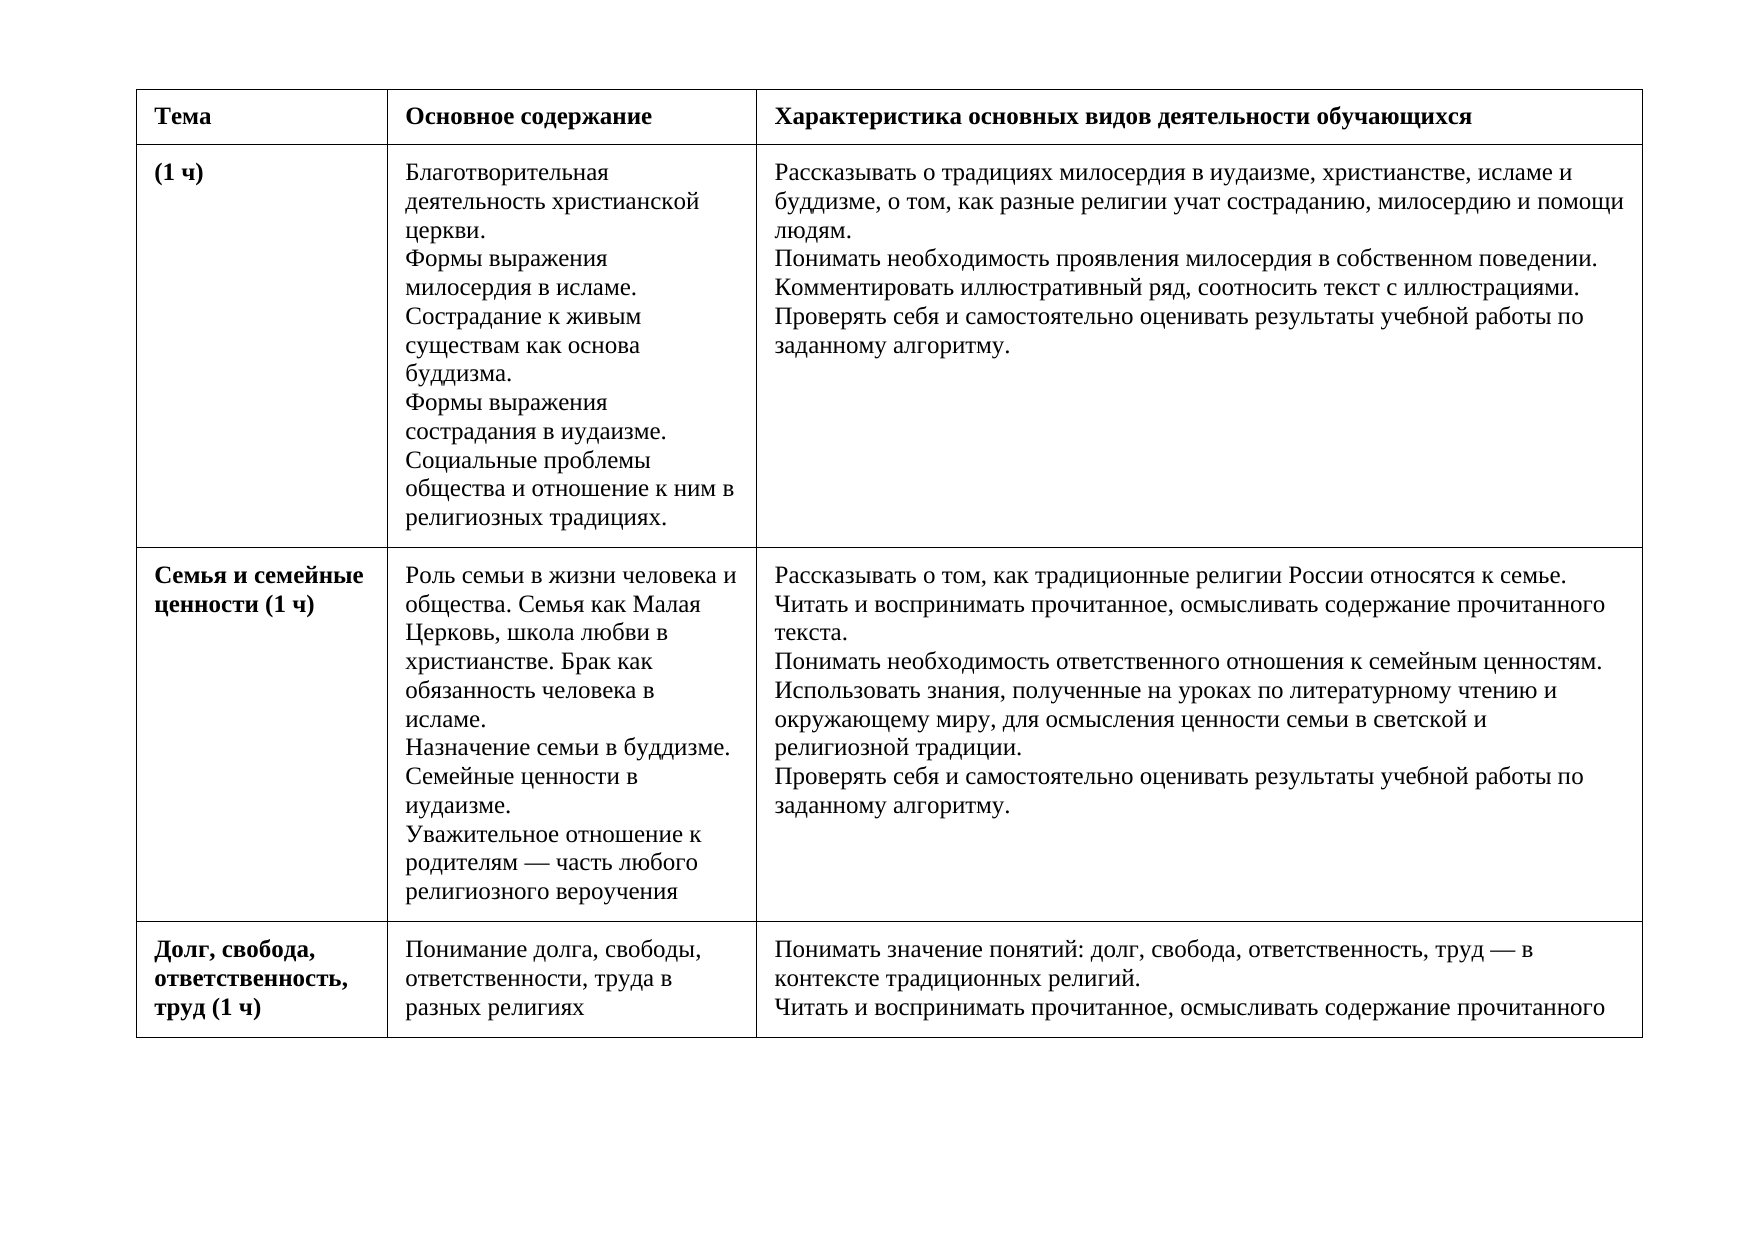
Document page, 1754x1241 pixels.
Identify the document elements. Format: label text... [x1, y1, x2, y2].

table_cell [757, 145, 1642, 547]
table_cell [137, 922, 387, 1037]
table_header Тема [137, 90, 387, 144]
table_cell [757, 922, 1642, 1037]
table_header Основное содержание [388, 90, 756, 144]
table_header Характеристика основных видов деятельности обучающихся [757, 90, 1642, 144]
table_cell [388, 145, 756, 547]
table_cell Рассказывать о том, как традиционные религии России относятся к семье. Читать и воспринимать прочитанное, осмысливать содержание прочитанного текста. Понимать необходимость ответственного отношения к семейным ценностям. Использовать знания, полученные на уроках по литературному чтению и окружающему миру, для осмысления ценности семьи в светской и религиозной традиции. Проверять себя и самостоятельно оценивать результаты учебной работы по заданному алгоритму. [757, 548, 1642, 921]
table_cell Роль семьи в жизни человека и общества. Семья как Малая Церковь, школа любви в христианстве. Брак как обязанность человека в исламе. Назначение семьи в буддизме. Семейные ценности в иудаизме. Уважительное отношение к родителям — часть любого религиозного вероучения [388, 548, 756, 921]
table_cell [388, 922, 756, 1037]
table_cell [137, 145, 387, 547]
table_cell Семья и семейные ценности (1 ч) [137, 548, 387, 921]
